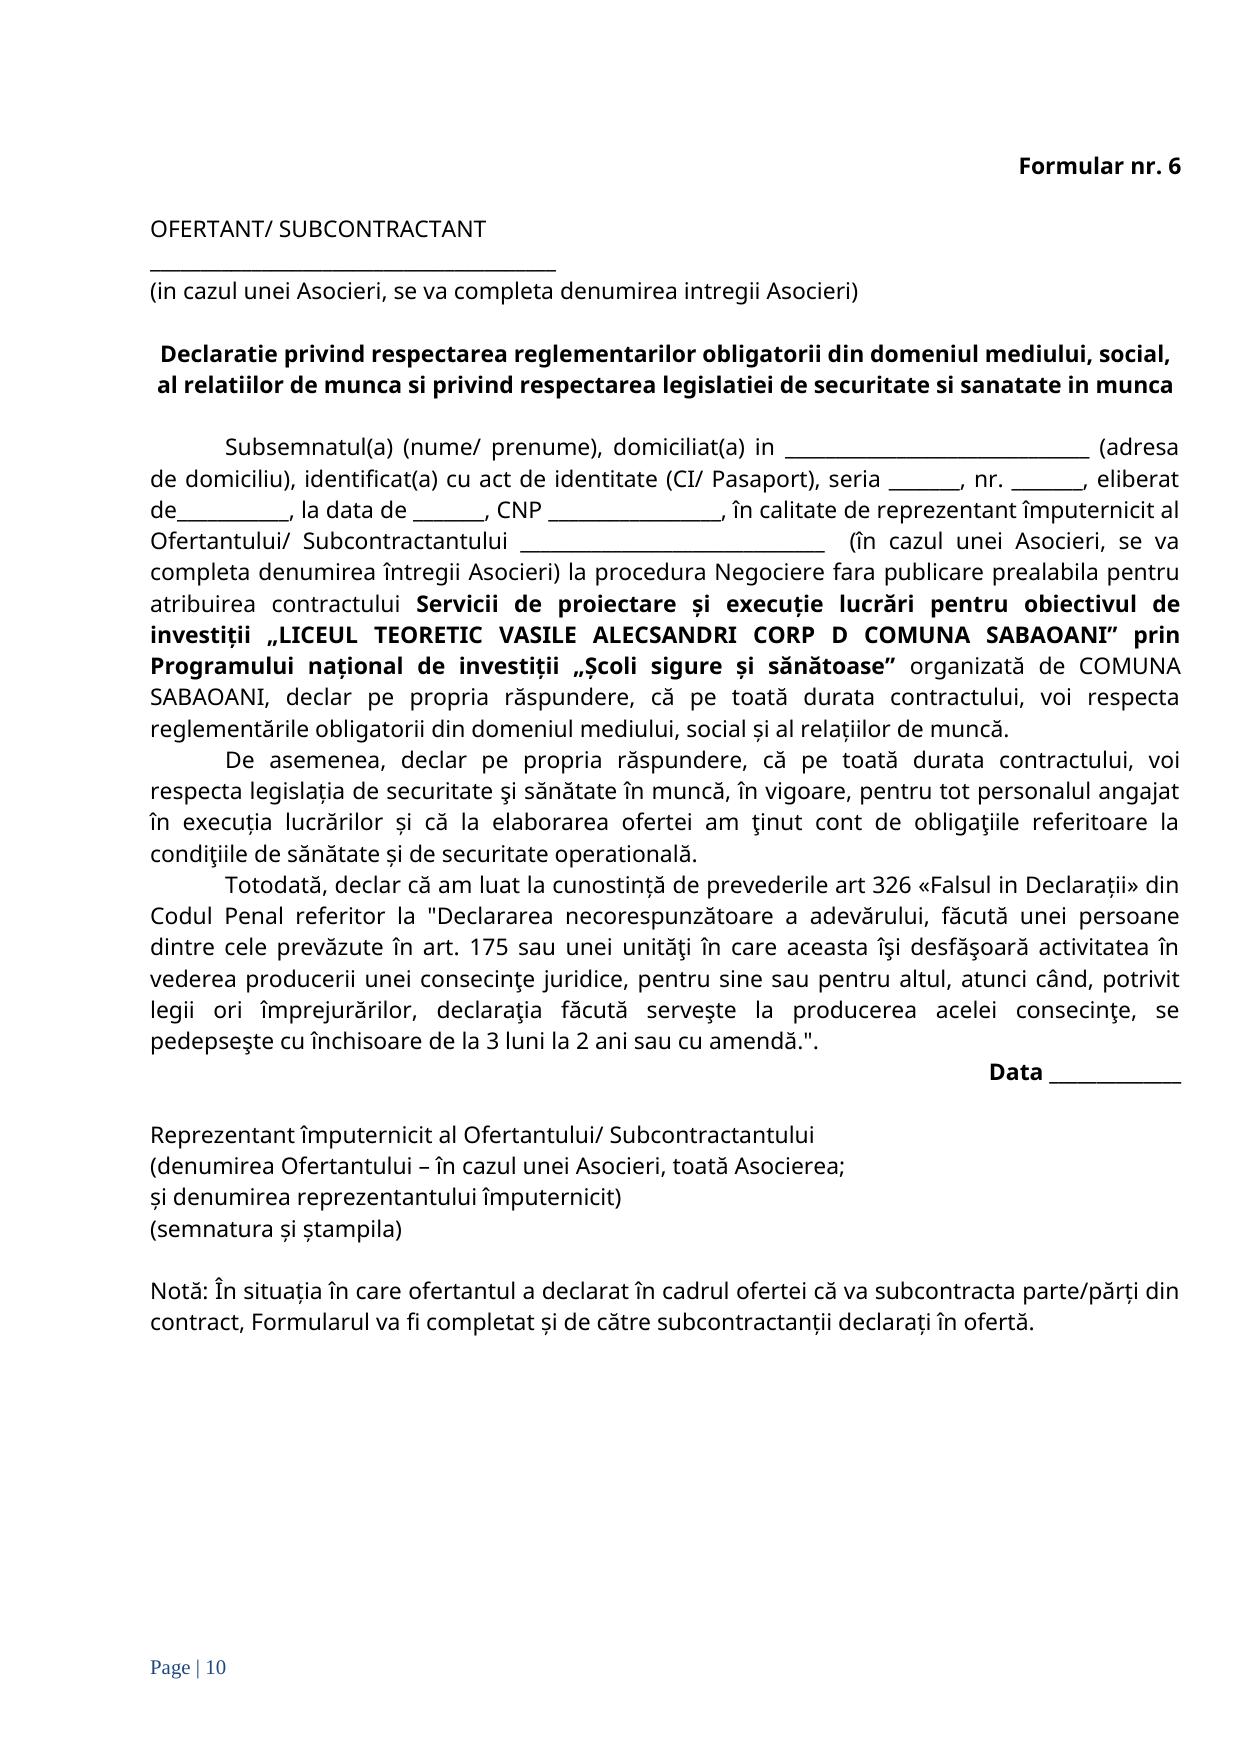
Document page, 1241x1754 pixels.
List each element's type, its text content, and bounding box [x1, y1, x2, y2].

text (semnatura și ștampila) [150, 1212, 1181, 1244]
text (denumirea Ofertantului – în cazul unei Asocieri, toată Asocierea; [150, 1150, 1181, 1181]
text OFERTANT/ SUBCONTRACTANT [150, 212, 1181, 244]
text Totodată, declar că am luat la cunostință de prevederile art 326 «Falsul in Declarații» din Codul Penal referitor la "Declararea necorespunzătoare a adevărului, făcută unei persoane dintre cele prevăzute în art. 175 sau unei unităţi în care aceasta îşi desfăşoară activitatea în vederea producerii unei consecinţe juridice, pentru sine sau pentru altul, atunci când, potrivit legii ori împrejurărilor, declaraţia făcută serveşte la producerea acelei consecinţe, se pedepseşte cu închisoare de la 3 luni la 2 ani sau cu amendă.". [150, 869, 1181, 1056]
text și denumirea reprezentantului împuternicit) [150, 1181, 1181, 1212]
text Subsemnatul(a) (nume/ prenume), domiciliat(a) in ______________________________ (adresa de domiciliu), identificat(a) cu act de identitate (CI/ Pasaport), seria _______, nr. _______, eliberat de___________, la data de _______, CNP _________________, în calitate de reprezentant împuternicit al Ofertantului/ Subcontractantului ______________________________ (în cazul unei Asocieri, se va completa denumirea întregii Asocieri) la procedura Negociere fara publicare prealabila pentru atribuirea contractului Servicii de proiectare și execuție lucrări pentru obiectivul de investiții „LICEUL TEORETIC VASILE ALECSANDRI CORP D COMUNA SABAOANI” prin Programului național de investiții „Școli sigure și sănătoase” organizată de COMUNA SABAOANI, declar pe propria răspundere, că pe toată durata contractului, voi respecta reglementările obligatorii din domeniul mediului, social și al relațiilor de muncă. [150, 431, 1181, 744]
text De asemenea, declar pe propria răspundere, că pe toată durata contractului, voi respecta legislația de securitate şi sănătate în muncă, în vigoare, pentru tot personalul angajat în execuția lucrărilor și că la elaborarea ofertei am ţinut cont de obligaţiile referitoare la condiţiile de sănătate și de securitate operatională. [150, 744, 1181, 869]
text Declaratie privind respectarea reglementarilor obligatorii din domeniul mediului, social, al relatiilor de munca si privind respectarea legislatiei de securitate si sanatate in munca [150, 337, 1181, 400]
text (in cazul unei Asocieri, se va completa denumirea intregii Asocieri) [150, 275, 1181, 306]
text Notă: În situația în care ofertantul a declarat în cadrul ofertei că va subcontracta parte/părți din contract, Formularul va fi completat și de către subcontractanții declarați în ofertă. [150, 1275, 1181, 1337]
text Reprezentant împuternicit al Ofertantului/ Subcontractantului [150, 1119, 1181, 1150]
text Data ______________ [150, 1056, 1181, 1087]
text ________________________________________ [150, 244, 1181, 275]
text Formular nr. 6 [150, 150, 1181, 181]
